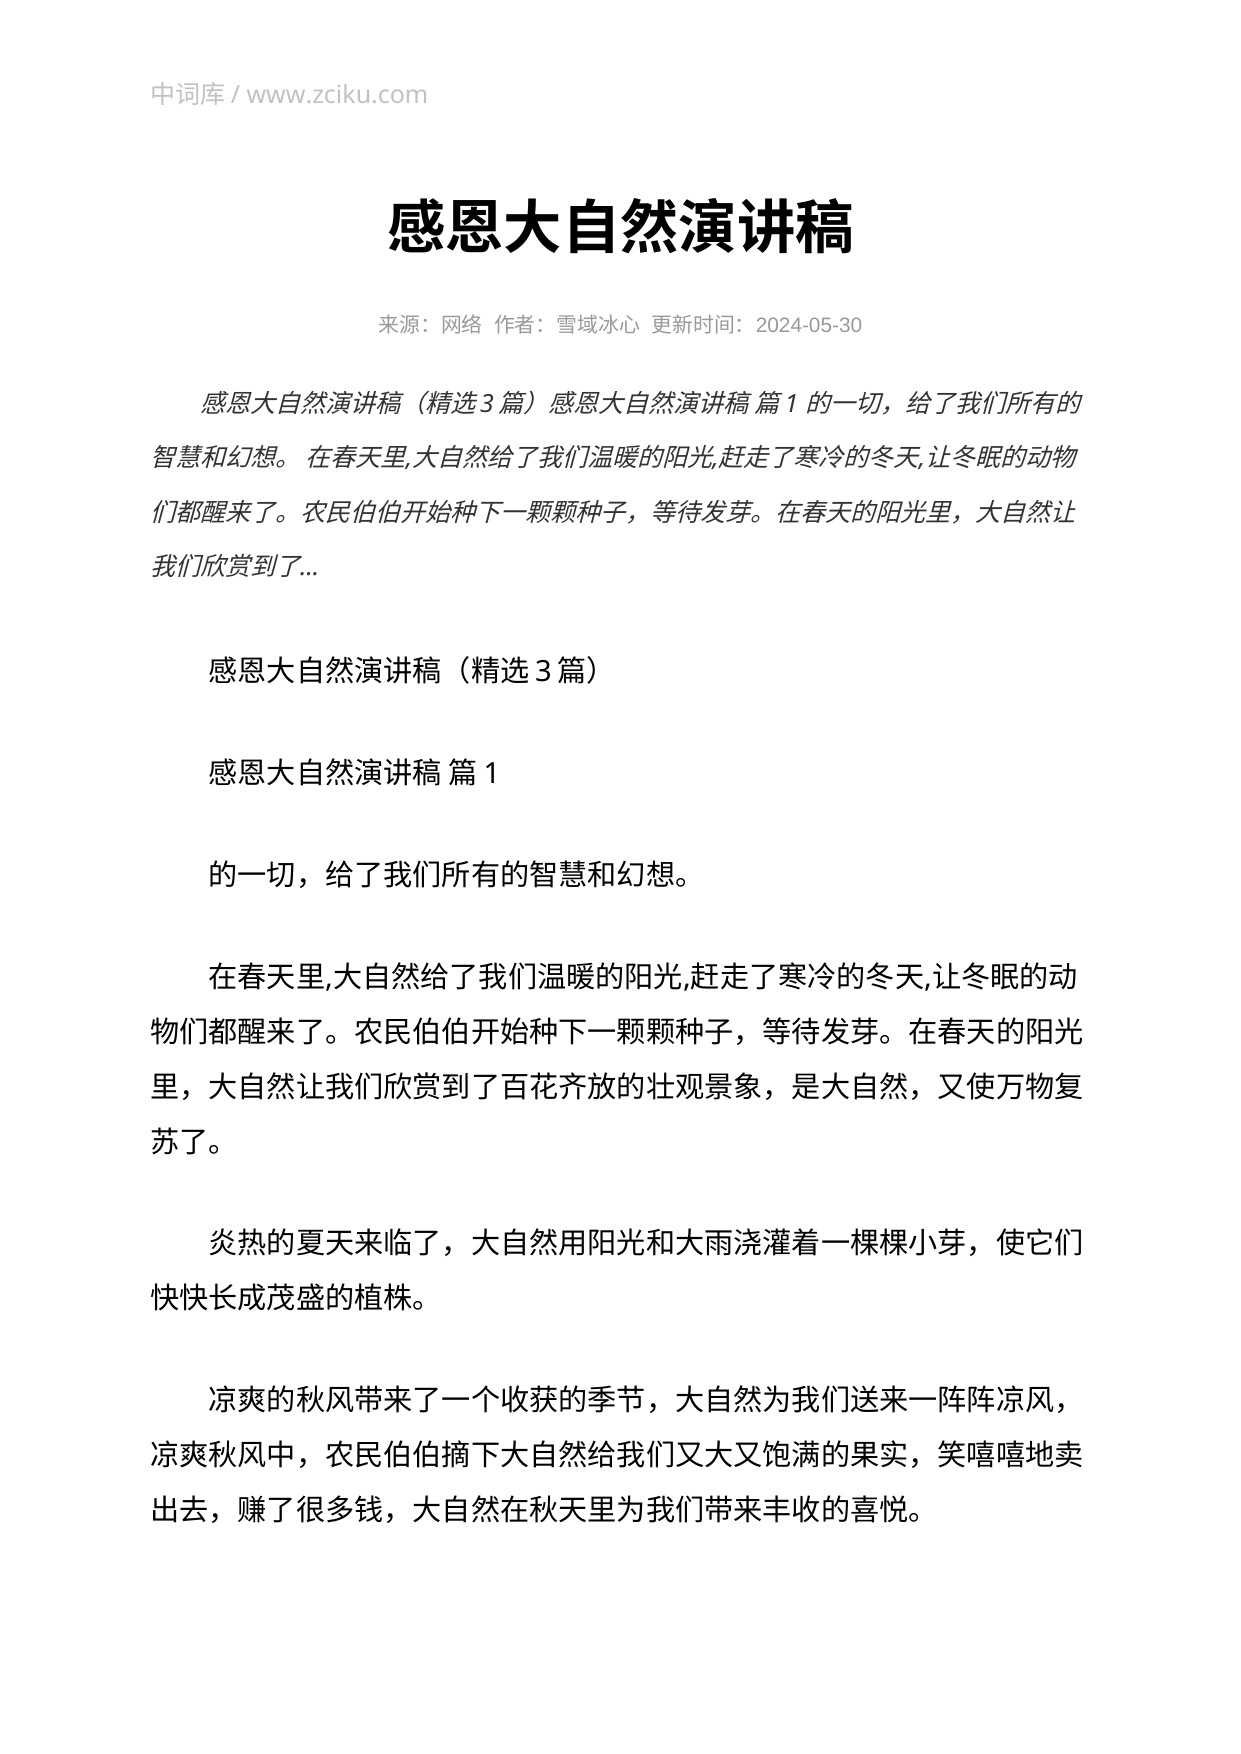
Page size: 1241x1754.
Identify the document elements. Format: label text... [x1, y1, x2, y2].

subtitle 感恩大自然演讲稿 [150, 181, 1090, 266]
text 来源：网络 作者：雪域冰心 更新时间：2024-05-30 [150, 313, 1090, 337]
text 炎热的夏天来临了，大自然用阳光和大雨浇灌着一棵棵小芽，使它们快快长成茂盛的植株。 [150, 1220, 1090, 1317]
text 凉爽的秋风带来了一个收获的季节，大自然为我们送来一阵阵凉风，凉爽秋风中，农民伯伯摘下大自然给我们又大又饱满的果实，笑嘻嘻地卖出去，赚了很多钱，大自然在秋天里为我们带来丰收的喜悦。 [150, 1377, 1090, 1529]
text 感恩大自然演讲稿 篇1 [150, 750, 1090, 792]
text 的一切，给了我们所有的智慧和幻想。 [150, 852, 1090, 894]
text 在春天里,大自然给了我们温暖的阳光,赶走了寒冷的冬天,让冬眠的动物们都醒来了。农民伯伯开始种下一颗颗种子，等待发芽。在春天的阳光里，大自然让我们欣赏到了百花齐放的壮观景象，是大自然，又使万物复苏了。 [150, 953, 1090, 1161]
text 感恩大自然演讲稿（精选3篇） [150, 648, 1090, 690]
text 感恩大自然演讲稿（精选3篇）感恩大自然演讲稿 篇1 的一切，给了我们所有的智慧和幻想。 在春天里,大自然给了我们温暖的阳光,赶走了寒冷的冬天,让冬眠的动物们都醒来了。农民伯伯开始种下一颗颗种子，等待发芽。在春天的阳光里，大自然让我们欣赏到了... [150, 383, 1090, 583]
